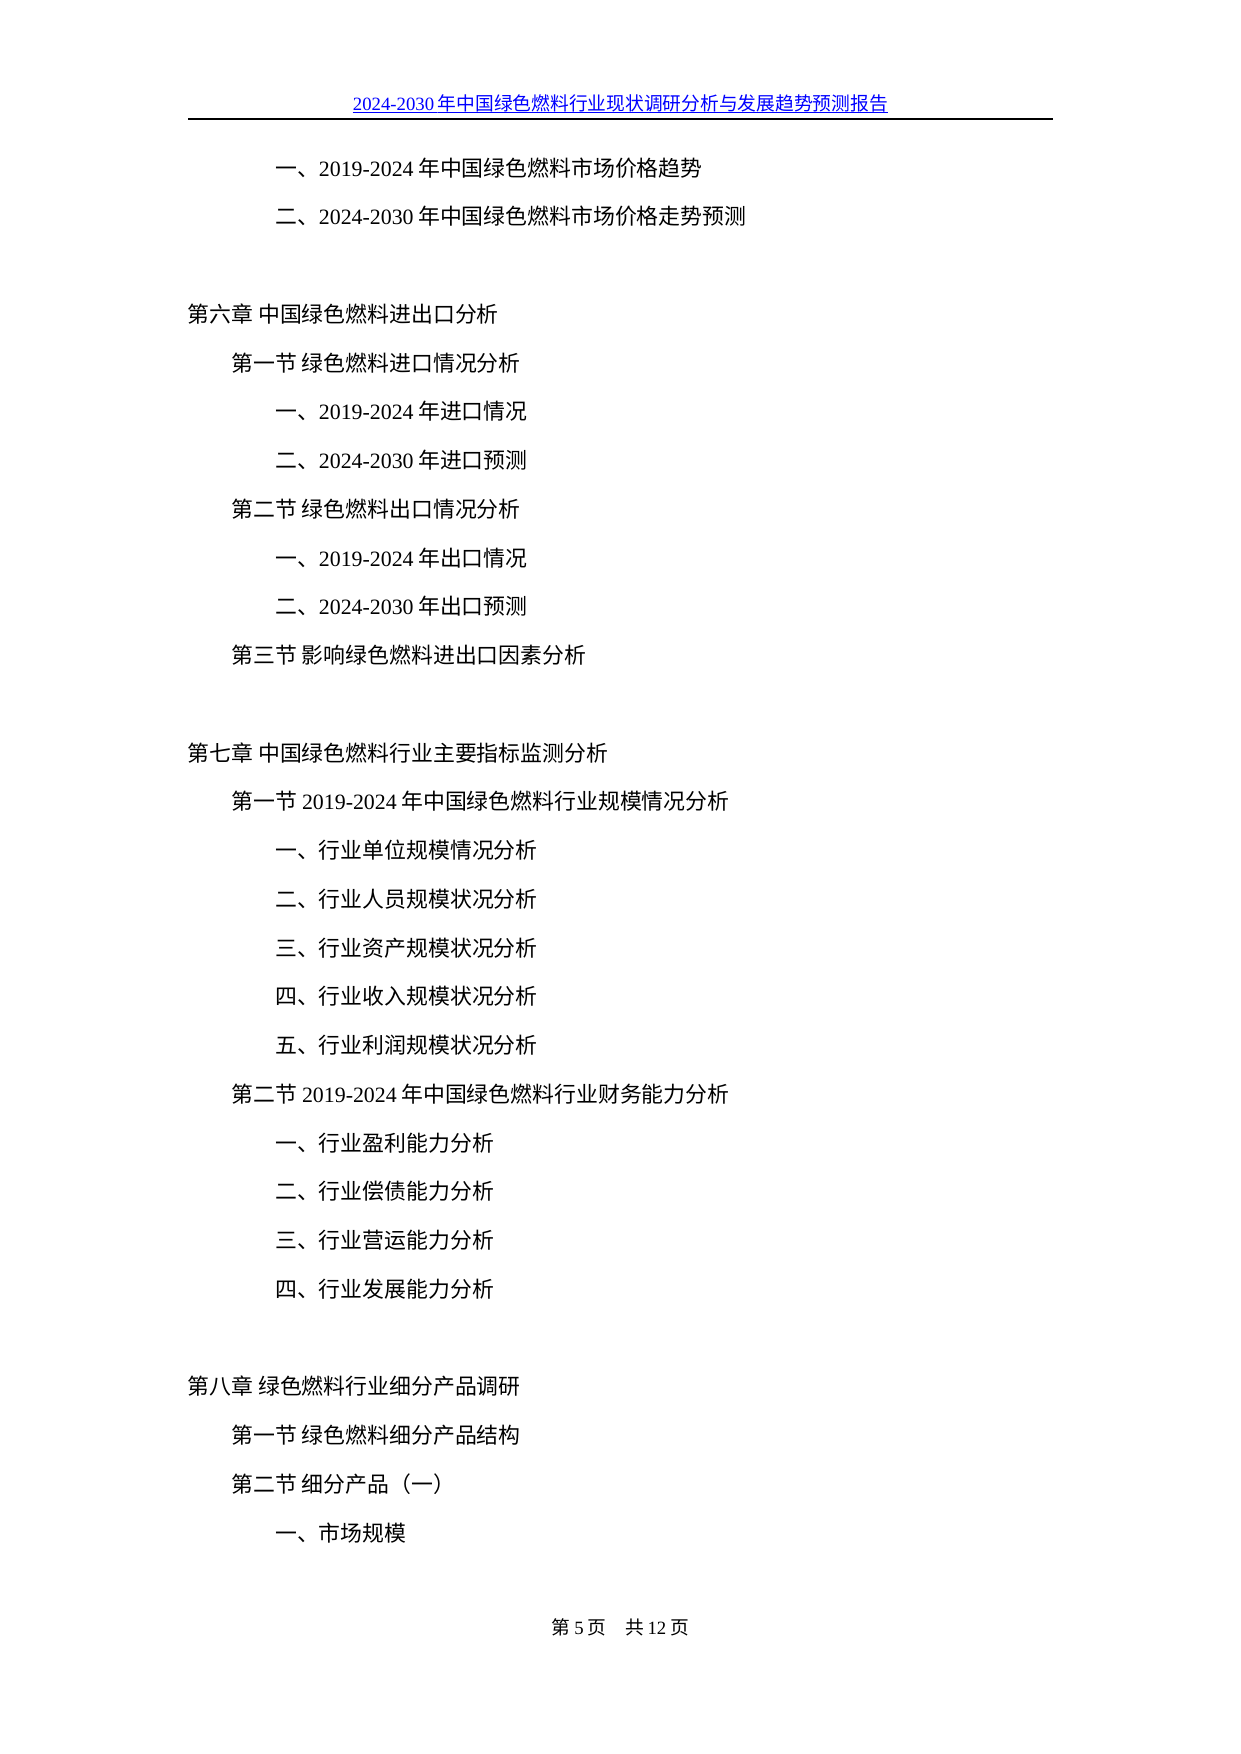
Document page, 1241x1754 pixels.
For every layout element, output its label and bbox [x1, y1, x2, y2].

text [187, 150, 1053, 1548]
